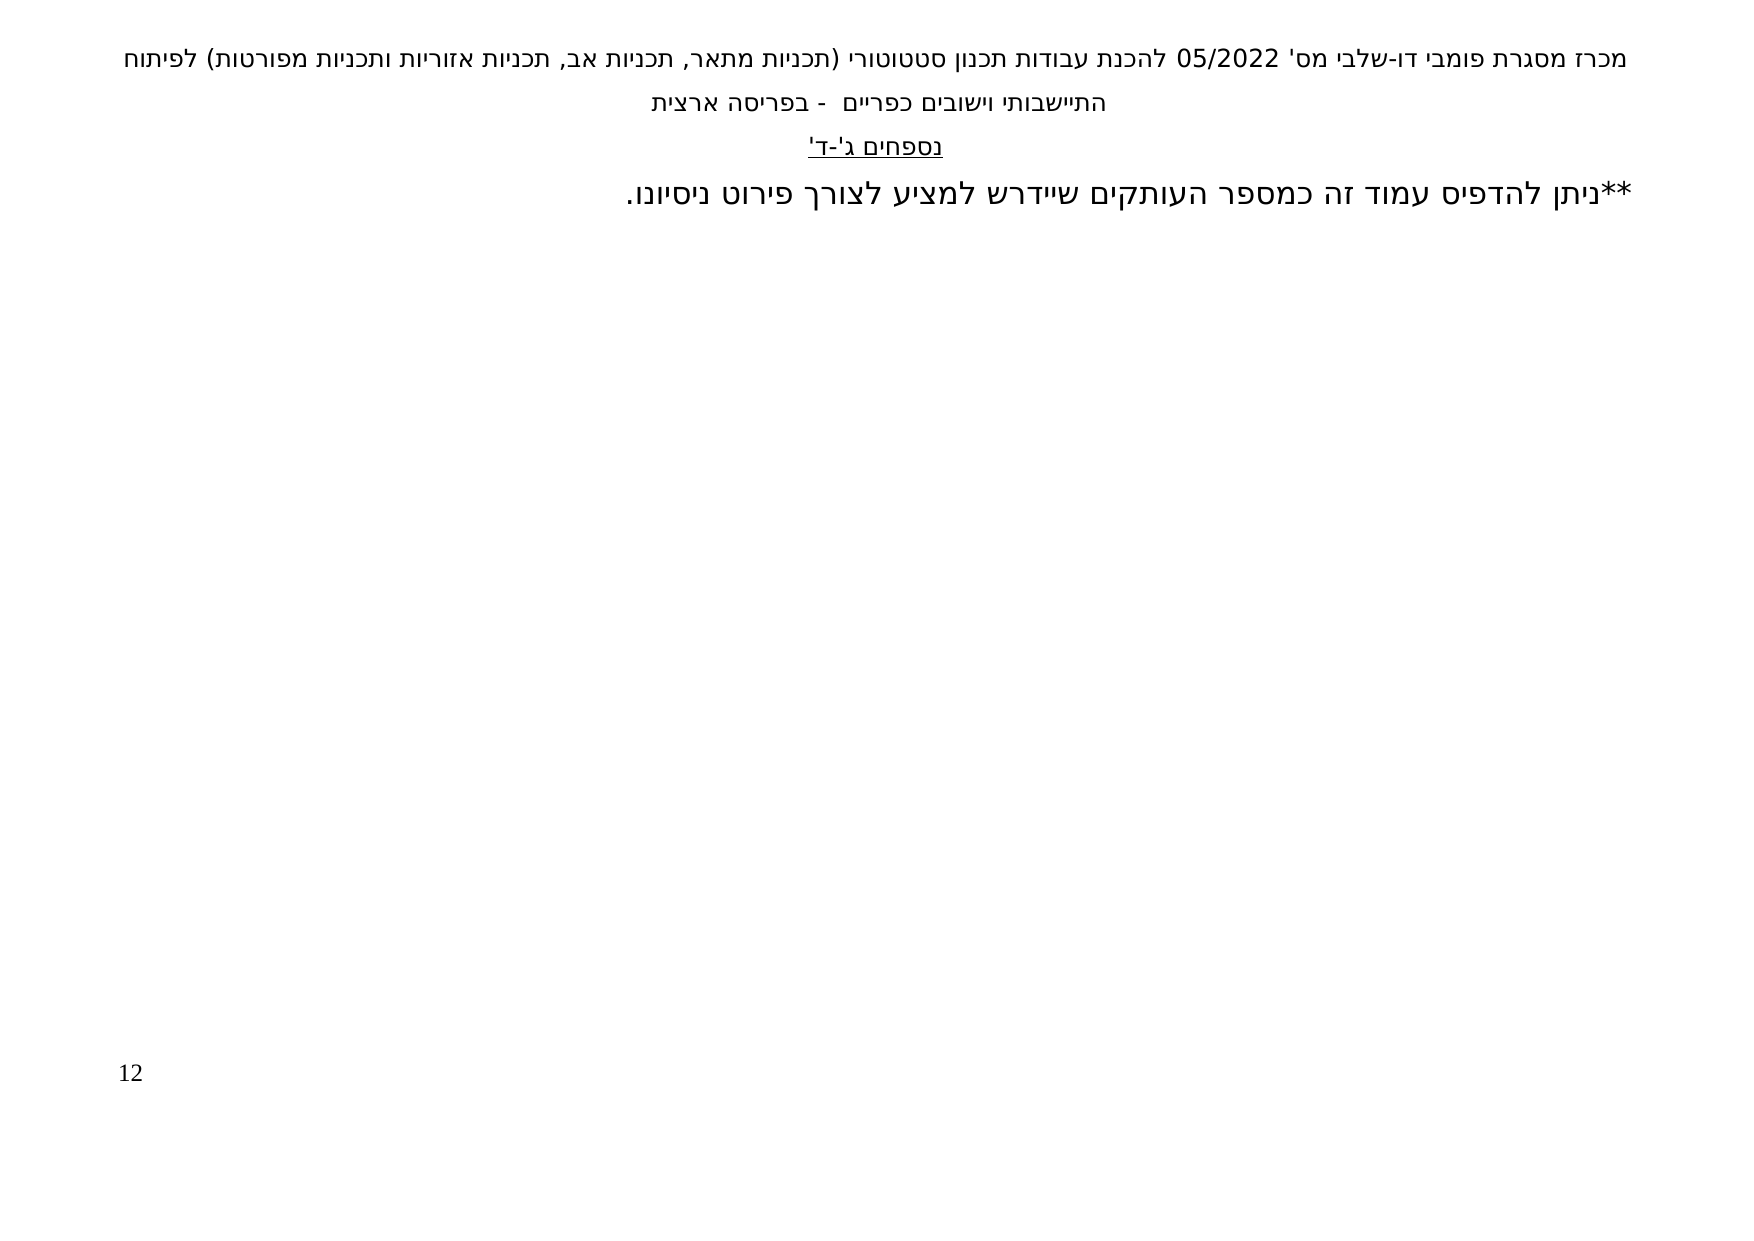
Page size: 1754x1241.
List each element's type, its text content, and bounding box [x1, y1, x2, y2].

text **ניתן להדפיס עמוד זה כמספר העותקים שיידרש למציע לצורך פירוט ניסיונו. [118, 175, 1633, 212]
